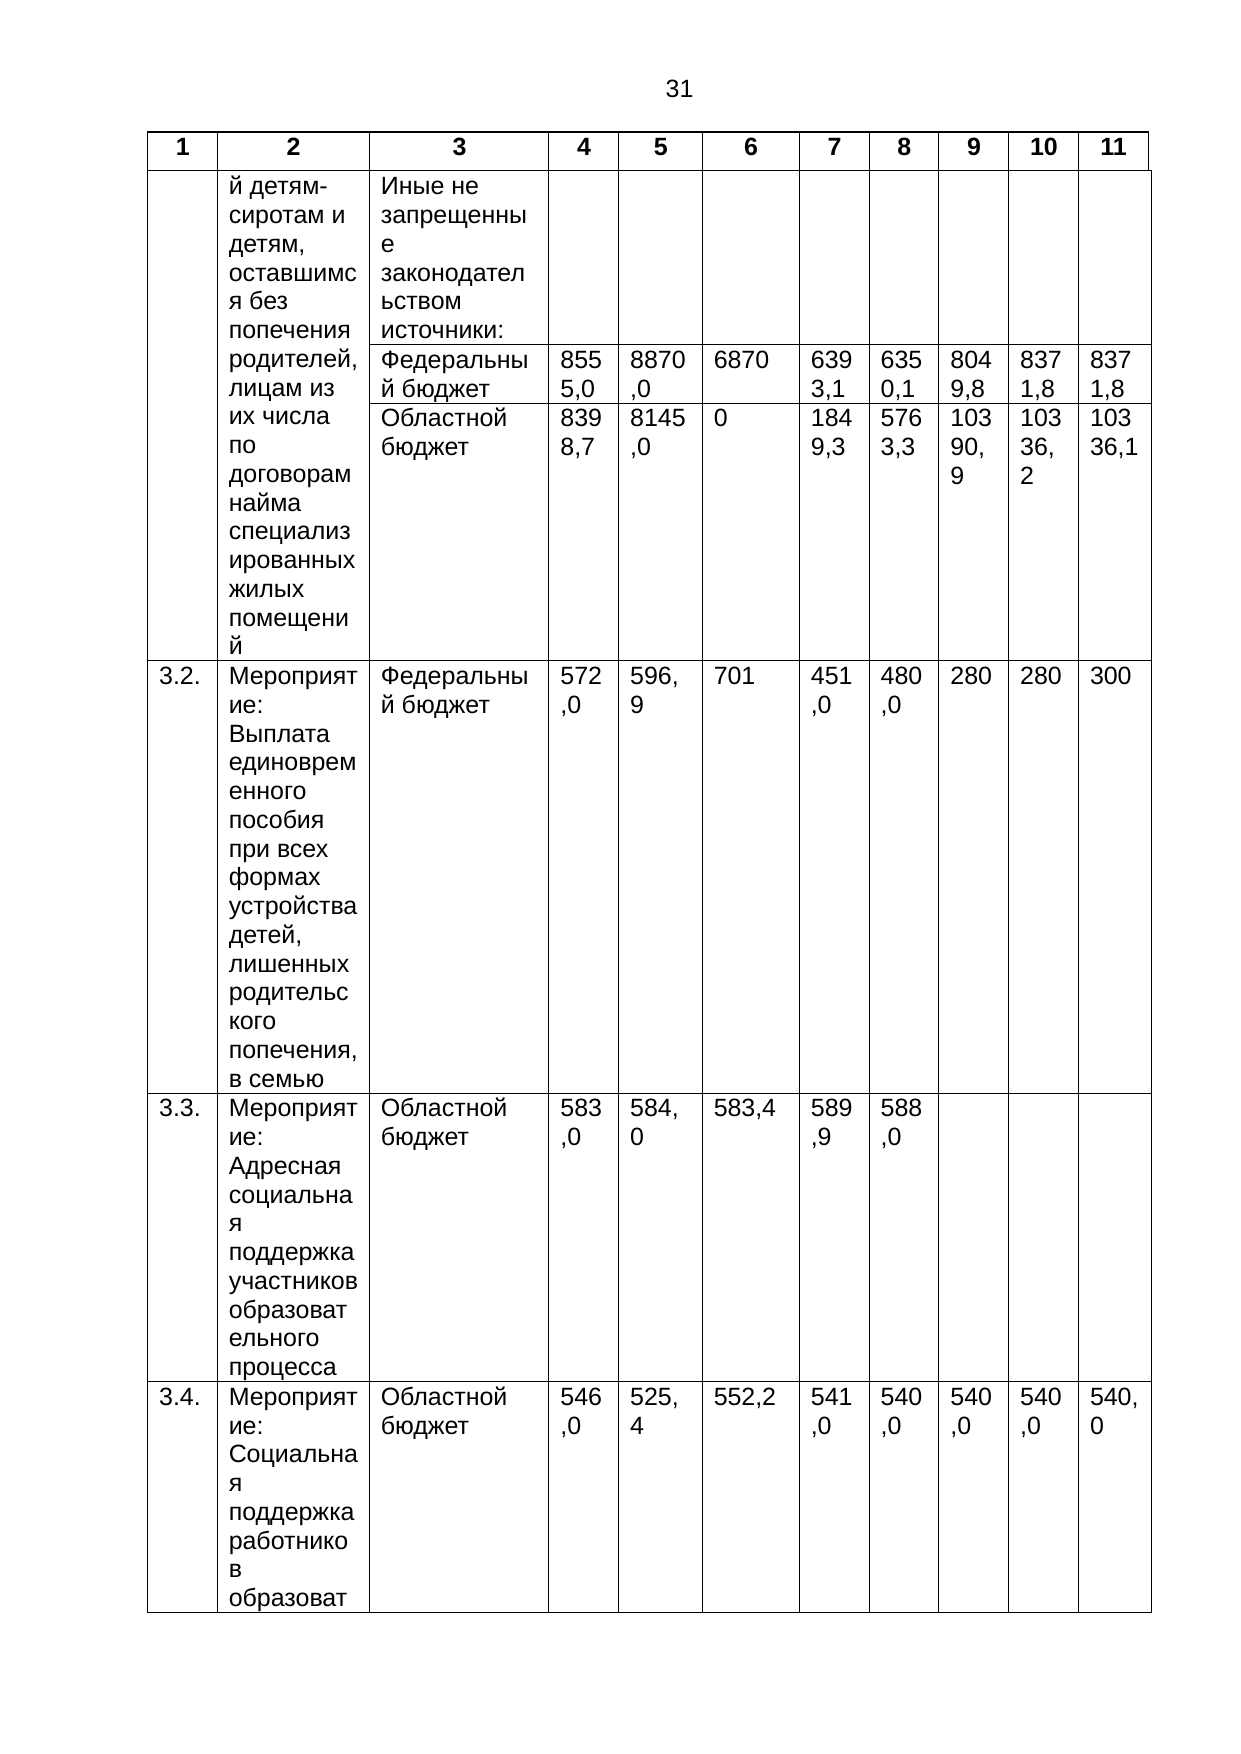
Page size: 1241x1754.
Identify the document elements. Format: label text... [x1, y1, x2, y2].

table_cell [218, 1382, 369, 1612]
table_cell 280 [1009, 661, 1078, 1092]
table_header 4 [549, 133, 618, 170]
table_cell 300 [1079, 661, 1151, 1092]
table_cell [1009, 171, 1078, 344]
table_cell 3.4. [148, 1382, 217, 1612]
table_cell Иные не запрещенные законодательством источники: [370, 171, 548, 344]
table_cell 701 [703, 661, 799, 1092]
table_cell Мероприятие: Адресная социальная поддержка участников образовательного процесса [218, 1094, 369, 1381]
table_cell 10336,1 [1079, 404, 1151, 660]
table_cell 546,0 [549, 1382, 618, 1612]
table_cell 0 [703, 404, 799, 660]
table_cell 540,0 [870, 1382, 938, 1612]
table_cell 572,0 [549, 661, 618, 1092]
table_cell 584,0 [619, 1094, 702, 1381]
table_header 1 [148, 133, 217, 170]
table_cell Мероприятие: Выплата единовременного пособия при всех формах устройства детей, лишенных родительского попечения, в семью [218, 661, 369, 1092]
table_header 8 [870, 133, 938, 170]
table_cell 8555,0 [549, 345, 618, 402]
table_cell [870, 171, 938, 344]
table_cell 8371,8 [1079, 345, 1151, 402]
table_header 3 [370, 133, 548, 170]
table_cell 3.2. [148, 661, 217, 1092]
table_cell 525,4 [619, 1382, 702, 1612]
table_cell Федеральный бюджет [370, 345, 548, 402]
table_cell 8049,8 [939, 345, 1008, 402]
table_cell 541,0 [800, 1382, 869, 1612]
table_cell 583,4 [703, 1094, 799, 1381]
table_cell 589,9 [800, 1094, 869, 1381]
table_cell [1079, 1094, 1151, 1381]
table_cell 8145,0 [619, 404, 702, 660]
table_cell 540,0 [939, 1382, 1008, 1612]
table_header 5 [619, 133, 702, 170]
table_cell [1009, 1094, 1078, 1381]
table_cell 8870,0 [619, 345, 702, 402]
table_cell 6870 [703, 345, 799, 402]
table_header 11 [1079, 133, 1148, 170]
table_cell 451,0 [800, 661, 869, 1092]
table_cell Областной бюджет [370, 404, 548, 660]
table_cell 10336,2 [1009, 404, 1078, 660]
table_cell 6393,1 [800, 345, 869, 402]
table_cell Областной бюджет [370, 1094, 548, 1381]
table_header 10 [1009, 133, 1078, 170]
table_cell 3.3. [148, 1094, 217, 1381]
table_cell 540,0 [1079, 1382, 1151, 1612]
table_cell 280 [939, 661, 1008, 1092]
table_cell 583,0 [549, 1094, 618, 1381]
table_cell [619, 171, 702, 344]
table_cell 588,0 [870, 1094, 938, 1381]
table_cell Областной бюджет [370, 1382, 548, 1612]
table_cell [939, 1094, 1008, 1381]
table_cell [800, 171, 869, 344]
table_header 6 [703, 133, 799, 170]
table_cell 596,9 [619, 661, 702, 1092]
table_cell 10390,9 [939, 404, 1008, 660]
table_cell 6350,1 [870, 345, 938, 402]
table_cell [549, 171, 618, 344]
table_cell 5763,3 [870, 404, 938, 660]
table_cell [1079, 171, 1151, 344]
table_cell 552,2 [703, 1382, 799, 1612]
table_cell [939, 171, 1008, 344]
table_cell 1849,3 [800, 404, 869, 660]
table_cell [703, 171, 799, 344]
table_cell 8398,7 [549, 404, 618, 660]
table_cell 540,0 [1009, 1382, 1078, 1612]
table_cell Федеральный бюджет [370, 661, 548, 1092]
table_header 2 [218, 133, 369, 170]
table_cell 480,0 [870, 661, 938, 1092]
table_cell 8371,8 [1009, 345, 1078, 402]
table_header 7 [800, 133, 869, 170]
table_header 9 [939, 133, 1008, 170]
